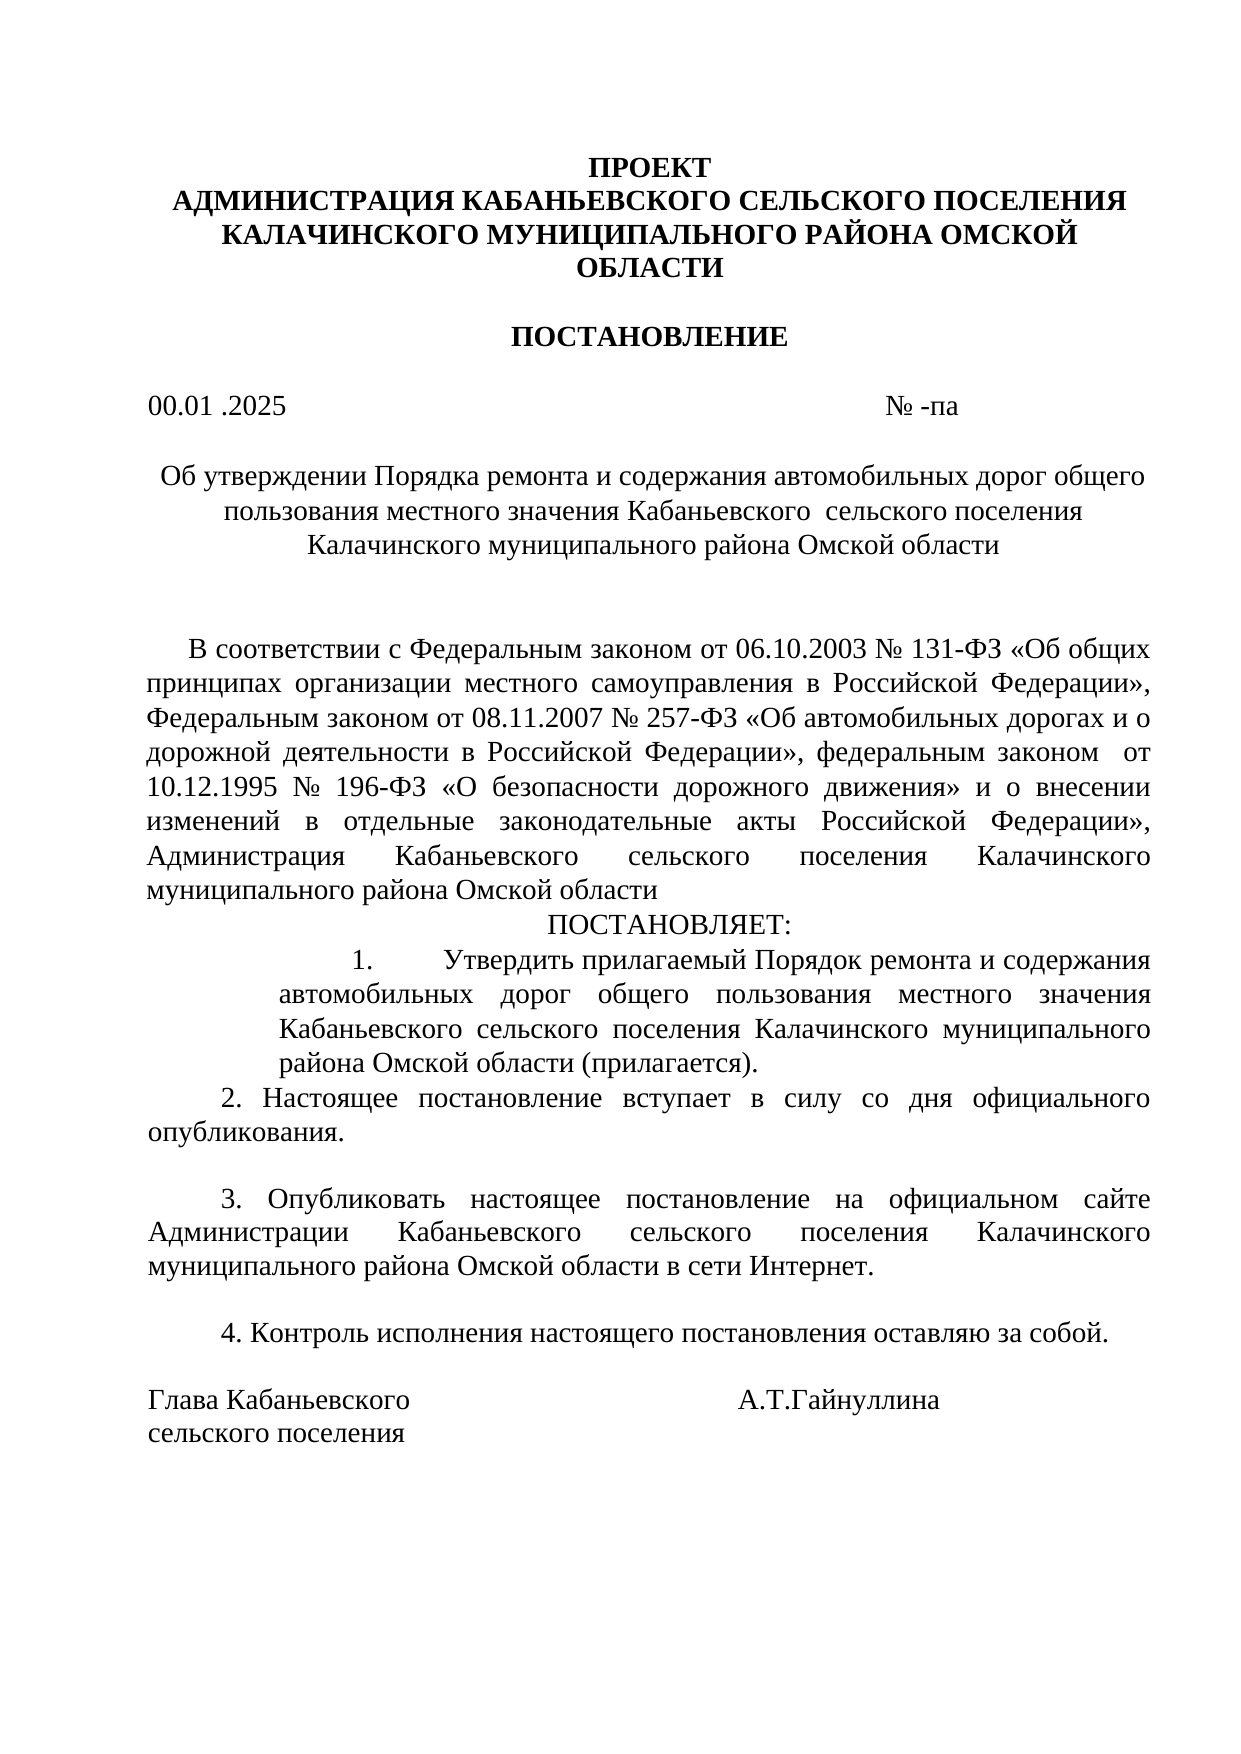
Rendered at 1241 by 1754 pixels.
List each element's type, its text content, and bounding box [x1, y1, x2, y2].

text В соответствии с Федеральным законом от 06.10.2003 № 131-ФЗ «Об общих принципах организации местного самоуправления в Российской Федерации», Федеральным законом от 08.11.2007 № 257-ФЗ «Об автомобильных дорогах и о дорожной деятельности в Российской Федерации», федеральным законом от 10.12.1995 № 196-ФЗ «О безопасности дорожного движения» и о внесении изменений в отдельные законодательные акты Российской Федерации», Администрация Кабаньевского сельского поселения Калачинского муниципального района Омской области [146, 631, 1151, 906]
text 00.01 .2025 № -па [148, 388, 1152, 422]
list Утвердить прилагаемый Порядок ремонта и содержания автомобильных дорог общего пользования местного значения Кабаньевского сельского поселения Калачинского муниципального района Омской области (прилагается). [278, 942, 1152, 1079]
text сельского поселения [148, 1416, 1152, 1449]
subtitle Об утверждении Порядка ремонта и содержания автомобильных дорог общего пользования местного значения Кабаньевского сельского поселения Калачинского муниципального района Омской области [148, 458, 1158, 561]
text ПОСТАНОВЛЯЕТ: [146, 907, 1151, 941]
text 4. Контроль исполнения настоящего постановления оставляю за собой. [148, 1315, 1152, 1348]
text ПОСТАНОВЛЕНИЕ [148, 319, 1152, 352]
text ПРОЕКТ АДМИНИСТРАЦИЯ КАБАНЬЕВСКОГО СЕЛЬСКОГО ПОСЕЛЕНИЯ КАЛАЧИНСКОГО МУНИЦИПАЛЬНОГО РАЙОНА ОМСКОЙ ОБЛАСТИ [148, 150, 1152, 284]
text 3. Опубликовать настоящее постановление на официальном сайте Администрации Кабаньевского сельского поселения Калачинского муниципального района Омской области в сети Интернет. [148, 1181, 1152, 1281]
text 2. Настоящее постановление вступает в силу со дня официального опубликования. [148, 1080, 1152, 1147]
text Глава Кабаньевского А.Т.Гайнуллина [148, 1382, 1152, 1416]
